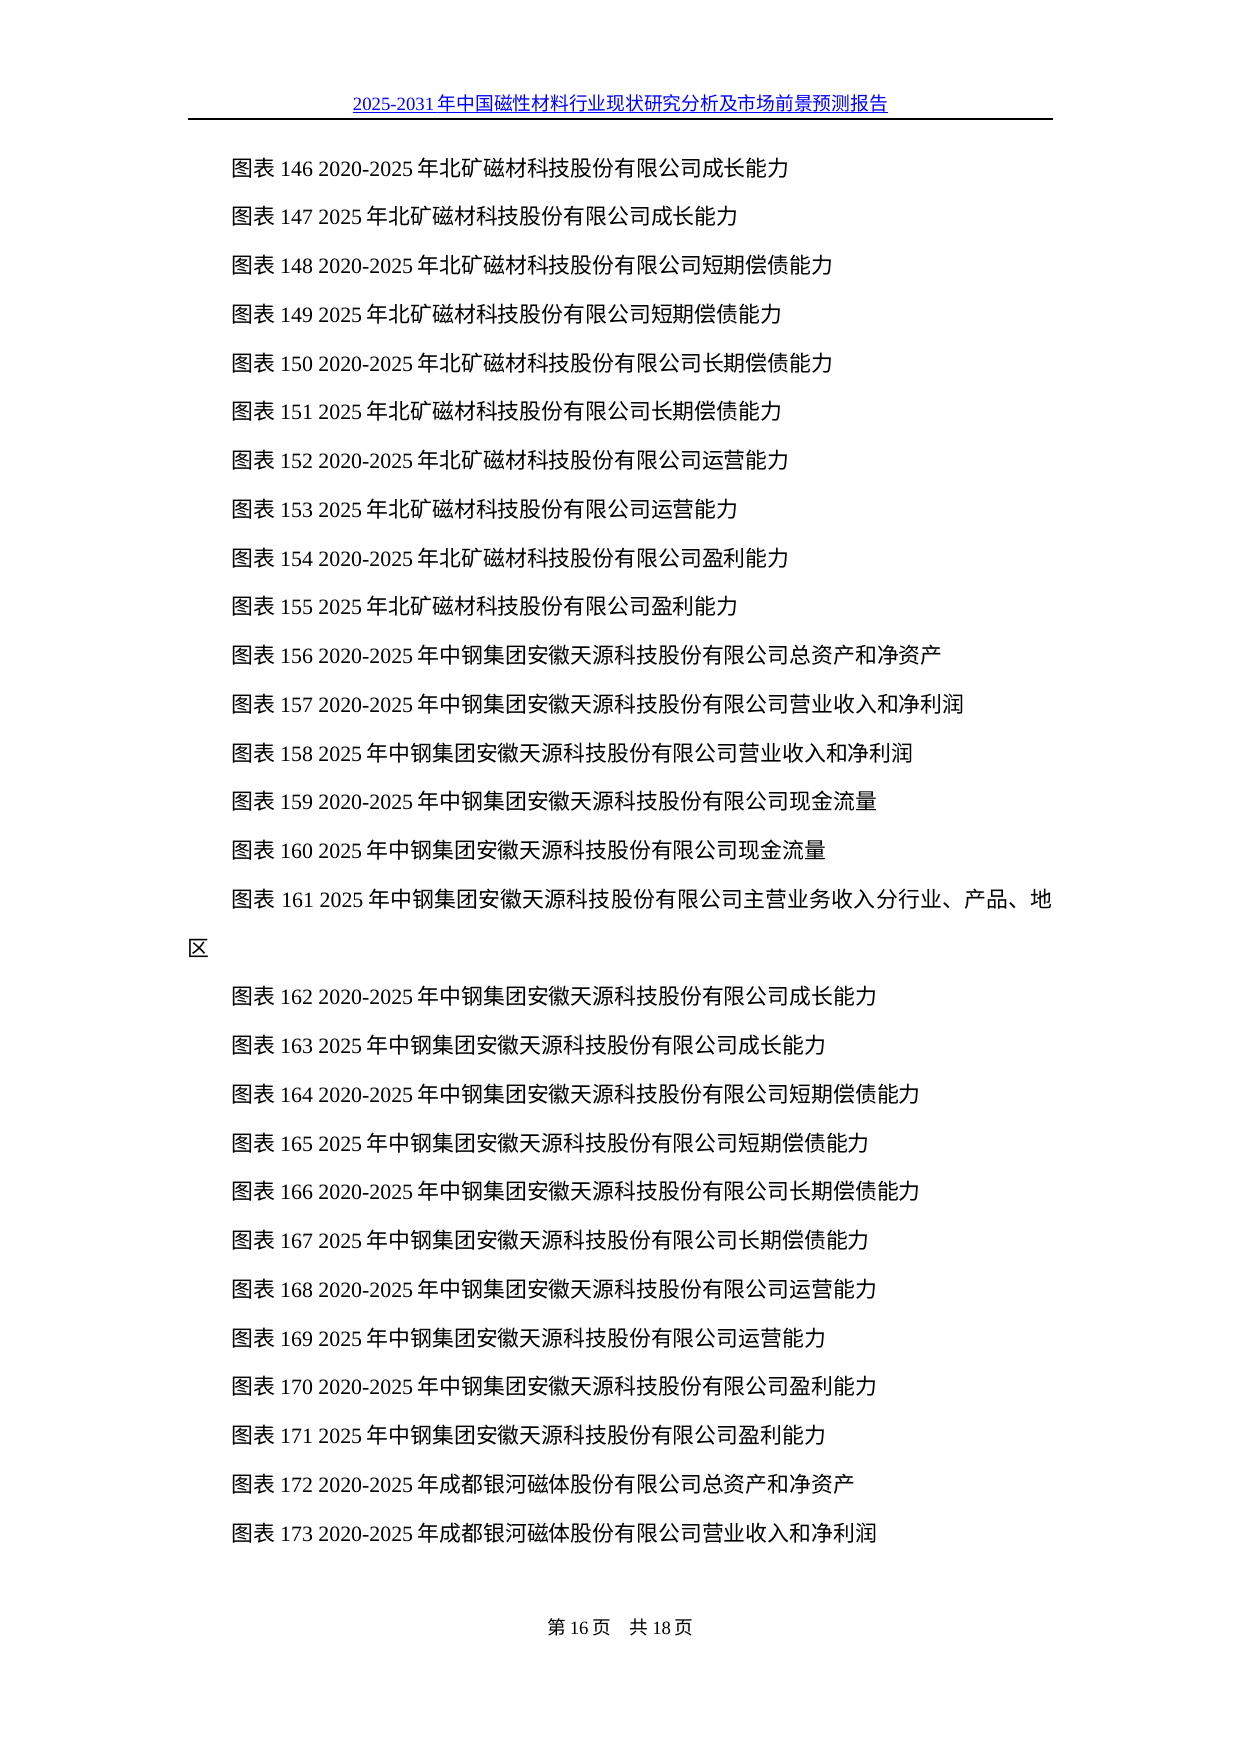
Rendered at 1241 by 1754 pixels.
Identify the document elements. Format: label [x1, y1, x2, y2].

text [187, 150, 1053, 1548]
